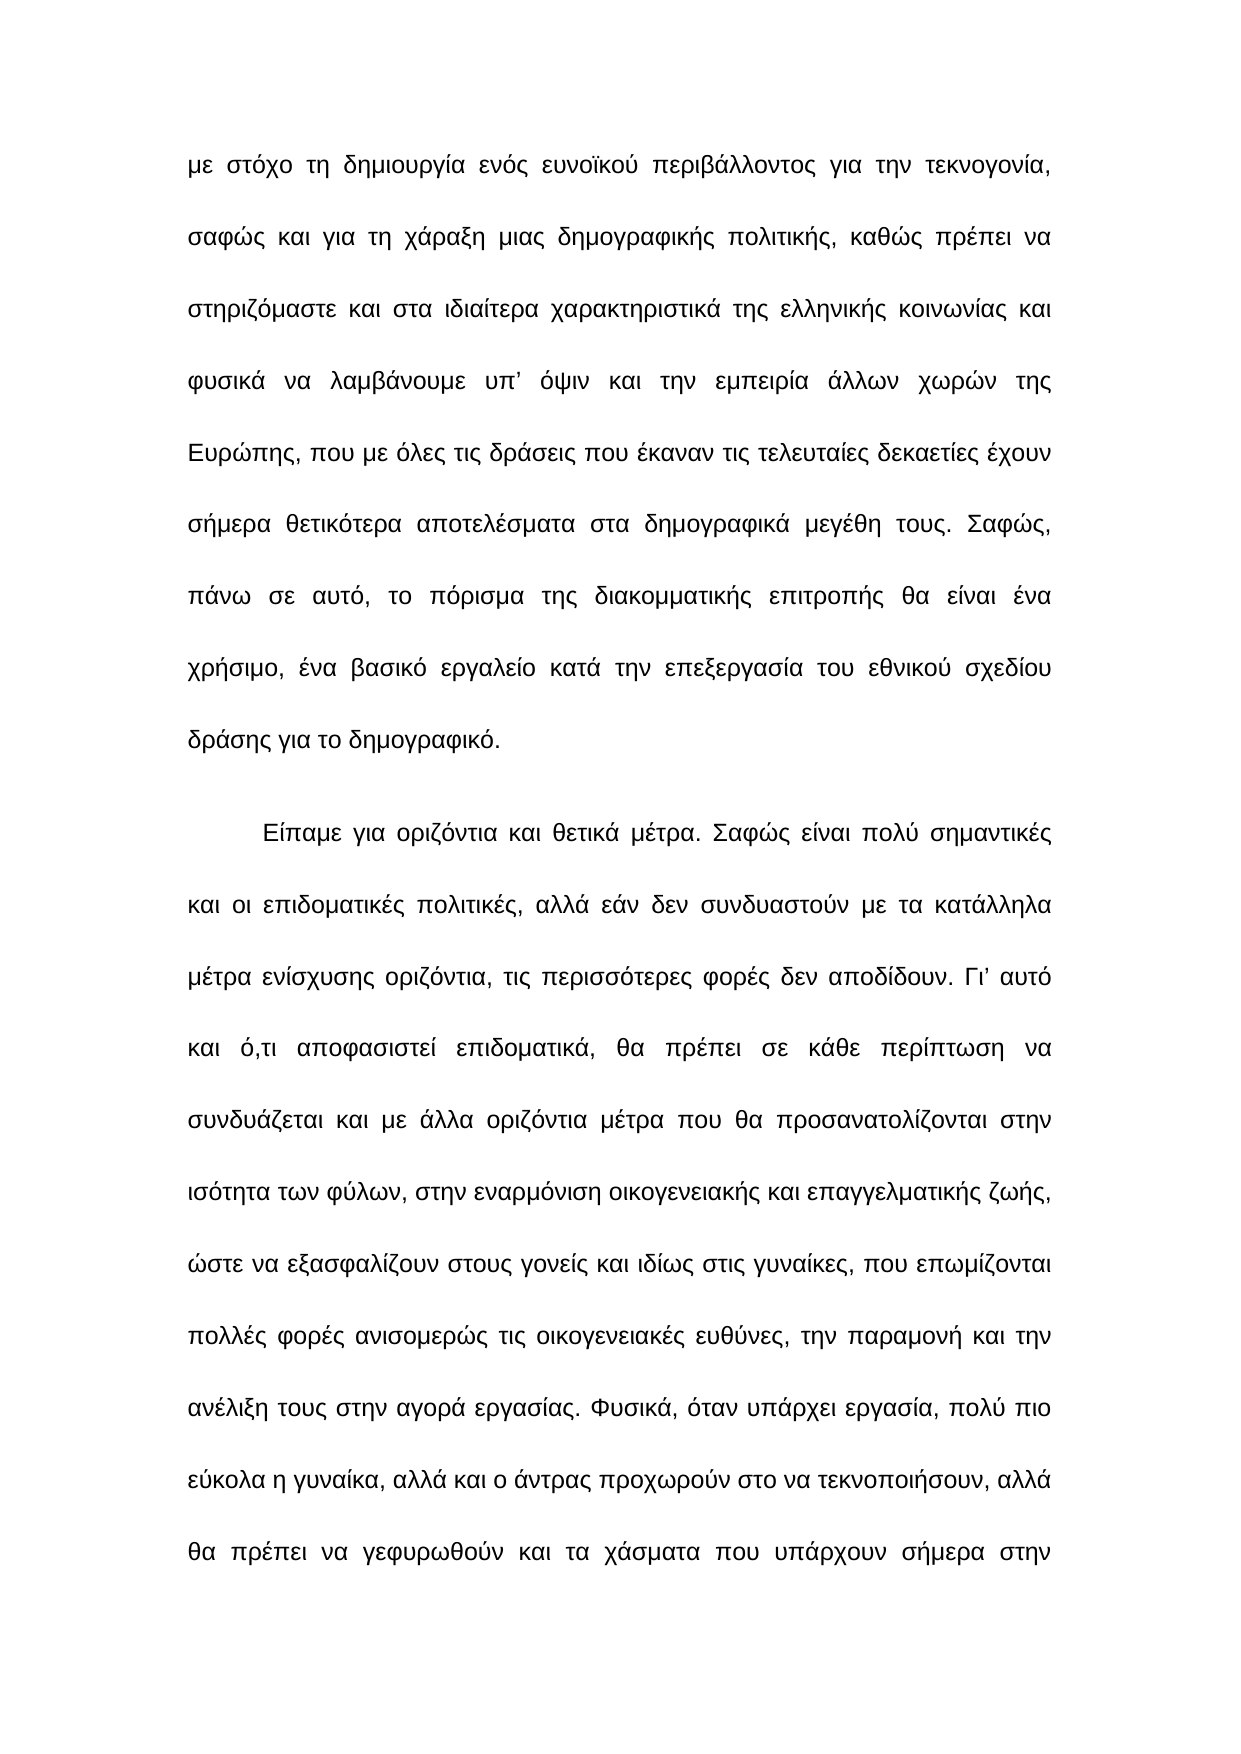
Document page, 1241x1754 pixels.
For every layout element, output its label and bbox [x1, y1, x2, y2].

text [187, 150, 1053, 754]
text [187, 818, 1053, 1565]
